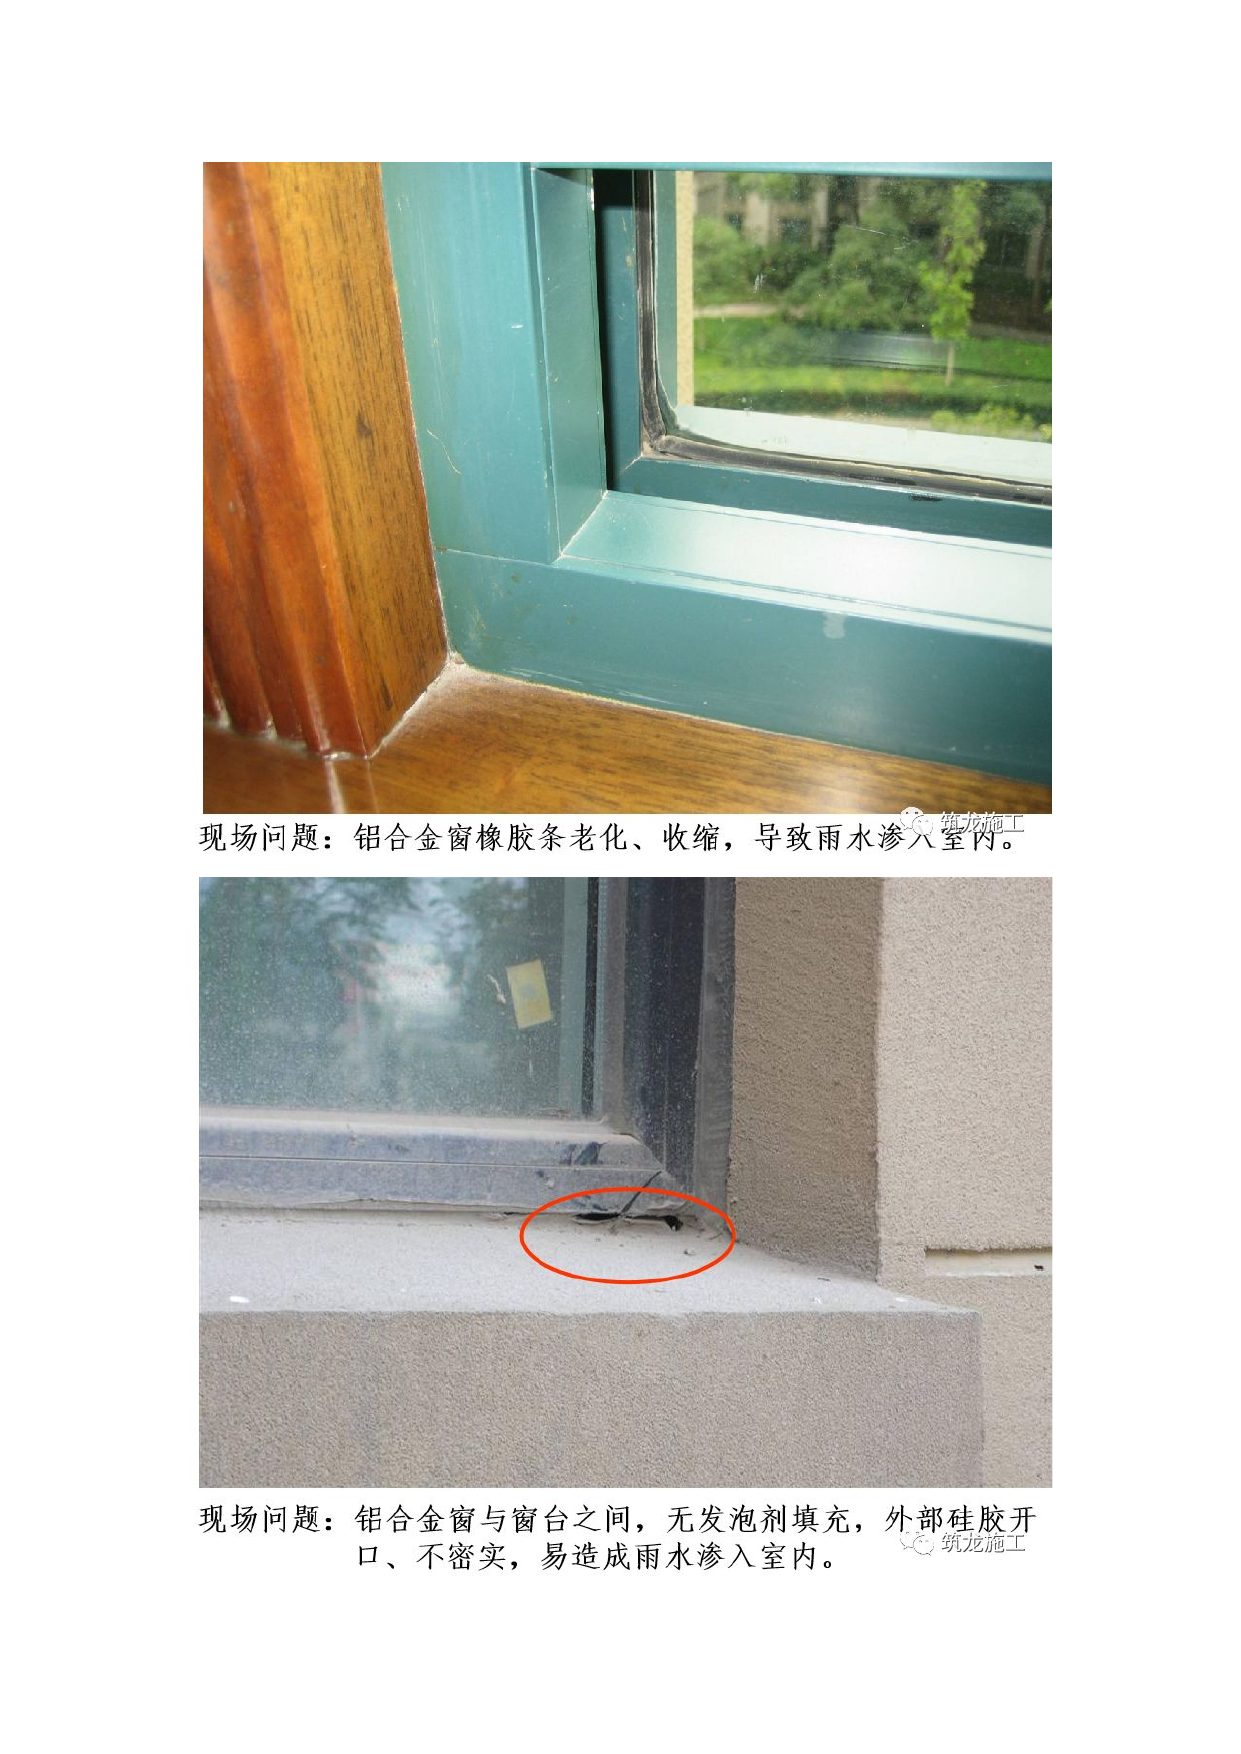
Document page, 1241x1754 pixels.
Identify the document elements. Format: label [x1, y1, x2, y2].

picture [187, 877, 1053, 1580]
picture [187, 162, 1052, 861]
